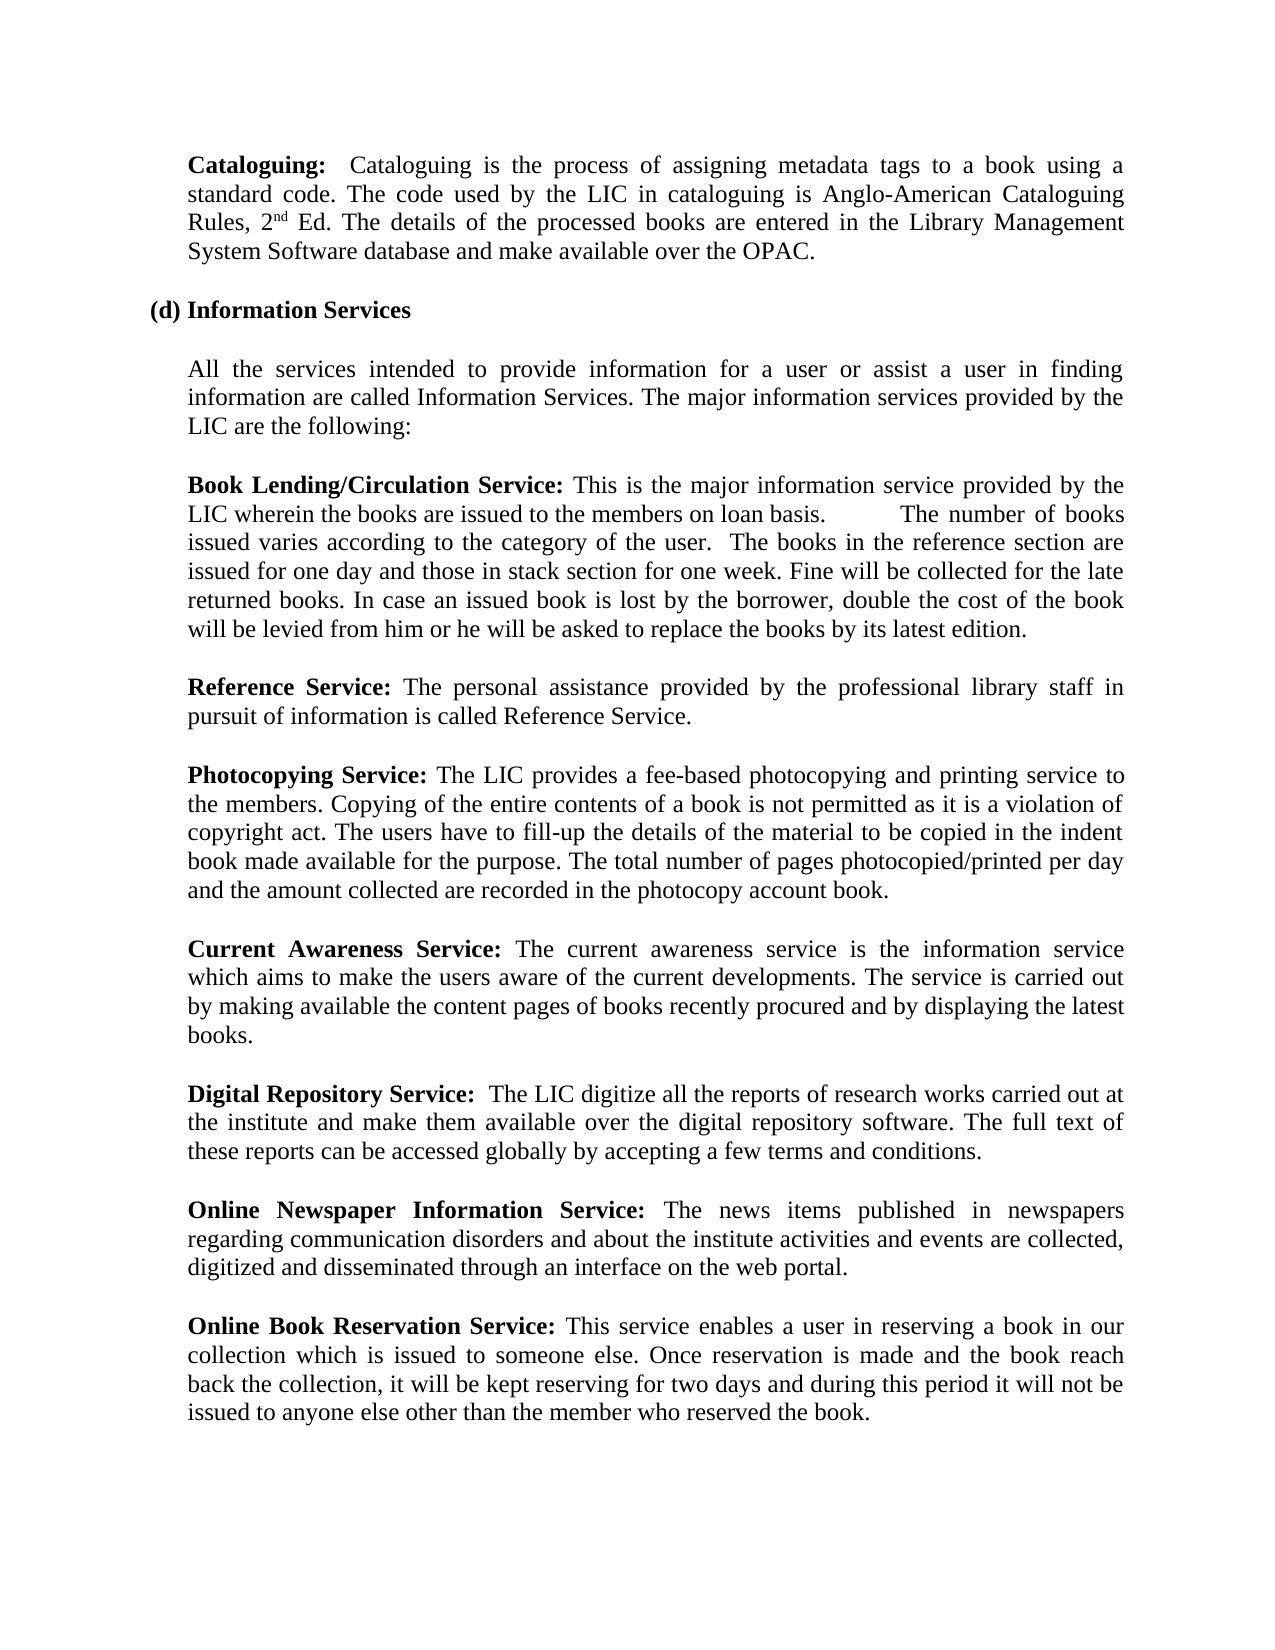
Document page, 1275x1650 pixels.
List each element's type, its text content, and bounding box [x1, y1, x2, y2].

text Online Book Reservation Service: This service enables a user in reserving a book in our collection which is issued to someone else. Once reservation is made and the book reach back the collection, it will be kept reserving for two days and during this period it will not be issued to anyone else other than the member who reserved the book. [187, 1311, 1125, 1426]
text Reference Service: The personal assistance provided by the professional library staff in pursuit of information is called Reference Service. [187, 672, 1125, 730]
text Online Newspaper Information Service: The news items published in newspapers regarding communication disorders and about the institute activities and events are collected, digitized and disseminated through an interface on the web portal. [187, 1195, 1125, 1281]
text Book Lending/Circulation Service: This is the major information service provided by the LIC wherein the books are issued to the members on loan basis. The number of books issued varies according to the category of the user. The books in the reference section are issued for one day and those in stack section for one week. Fine will be collected for the late returned books. In case an issued book is lost by the borrower, double the cost of the book will be levied from him or he will be asked to replace the books by its latest edition. [187, 470, 1125, 642]
text (d) Information Services [150, 295, 1125, 324]
text Digital Repository Service: The LIC digitize all the reports of research works carried out at the institute and make them available over the digital repository software. The full text of these reports can be accessed globally by accepting a few terms and conditions. [187, 1079, 1125, 1165]
text Photocopying Service: The LIC provides a fee-based photocopying and printing service to the members. Copying of the entire contents of a book is not permitted as it is a violation of copyright act. The users have to fill-up the details of the material to be copied in the indent book made available for the purpose. The total number of pages photocopied/printed per day and the amount collected are recorded in the photocopy account book. [187, 760, 1125, 904]
text All the services intended to provide information for a user or assist a user in finding information are called Information Services. The major information services provided by the LIC are the following: [187, 354, 1125, 440]
text Cataloguing: Cataloguing is the process of assigning metadata tags to a book using a standard code. The code used by the LIC in cataloguing is Anglo-American Cataloguing Rules, 2nd Ed. The details of the processed books are entered in the Library Management System Software database and make available over the OPAC. [187, 150, 1125, 265]
text Current Awareness Service: The current awareness service is the information service which aims to make the users aware of the current developments. The service is carried out by making available the content pages of books recently procured and by displaying the latest books. [187, 934, 1125, 1049]
